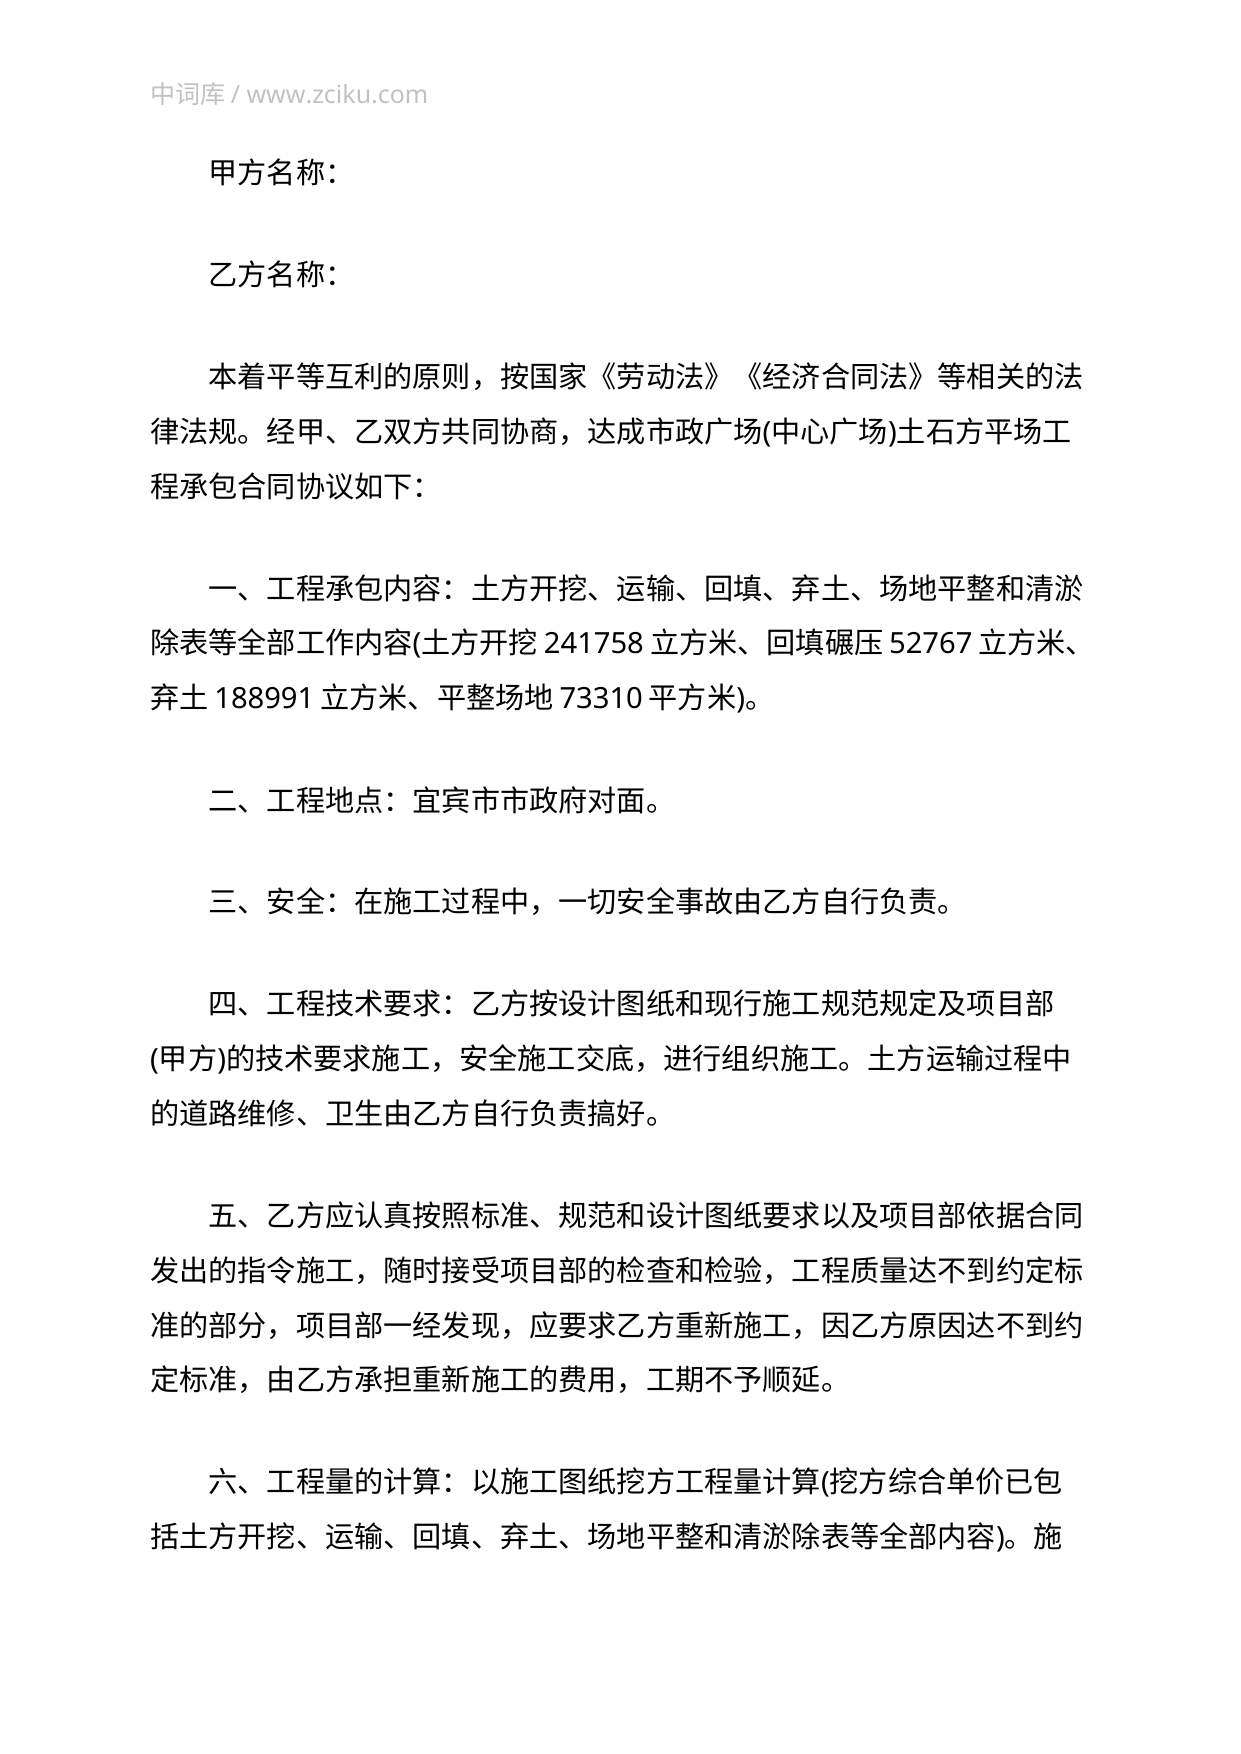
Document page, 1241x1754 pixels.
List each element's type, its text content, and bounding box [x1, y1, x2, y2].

text 二、工程地点：宜宾市市政府对面。 [150, 777, 1090, 819]
text 乙方名称： [150, 252, 1090, 294]
text 本着平等互利的原则，按国家《劳动法》《经济合同法》等相关的法律法规。经甲、乙双方共同协商，达成市政广场(中心广场)土石方平场工程承包合同协议如下： [150, 353, 1090, 506]
text 三、安全：在施工过程中，一切安全事故由乙方自行负责。 [150, 879, 1090, 921]
text 甲方名称： [150, 150, 1090, 192]
text 四、工程技术要求：乙方按设计图纸和现行施工规范规定及项目部(甲方)的技术要求施工，安全施工交底，进行组织施工。土方运输过程中的道路维修、卫生由乙方自行负责搞好。 [150, 981, 1090, 1133]
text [150, 1459, 1090, 1556]
text 一、工程承包内容：土方开挖、运输、回填、弃土、场地平整和清淤除表等全部工作内容(土方开挖241758立方米、回填碾压52767立方米、弃土188991立方米、平整场地73310平方米)。 [150, 565, 1090, 717]
text 五、乙方应认真按照标准、规范和设计图纸要求以及项目部依据合同发出的指令施工，随时接受项目部的检查和检验，工程质量达不到约定标准的部分，项目部一经发现，应要求乙方重新施工，因乙方原因达不到约定标准，由乙方承担重新施工的费用，工期不予顺延。 [150, 1192, 1090, 1399]
